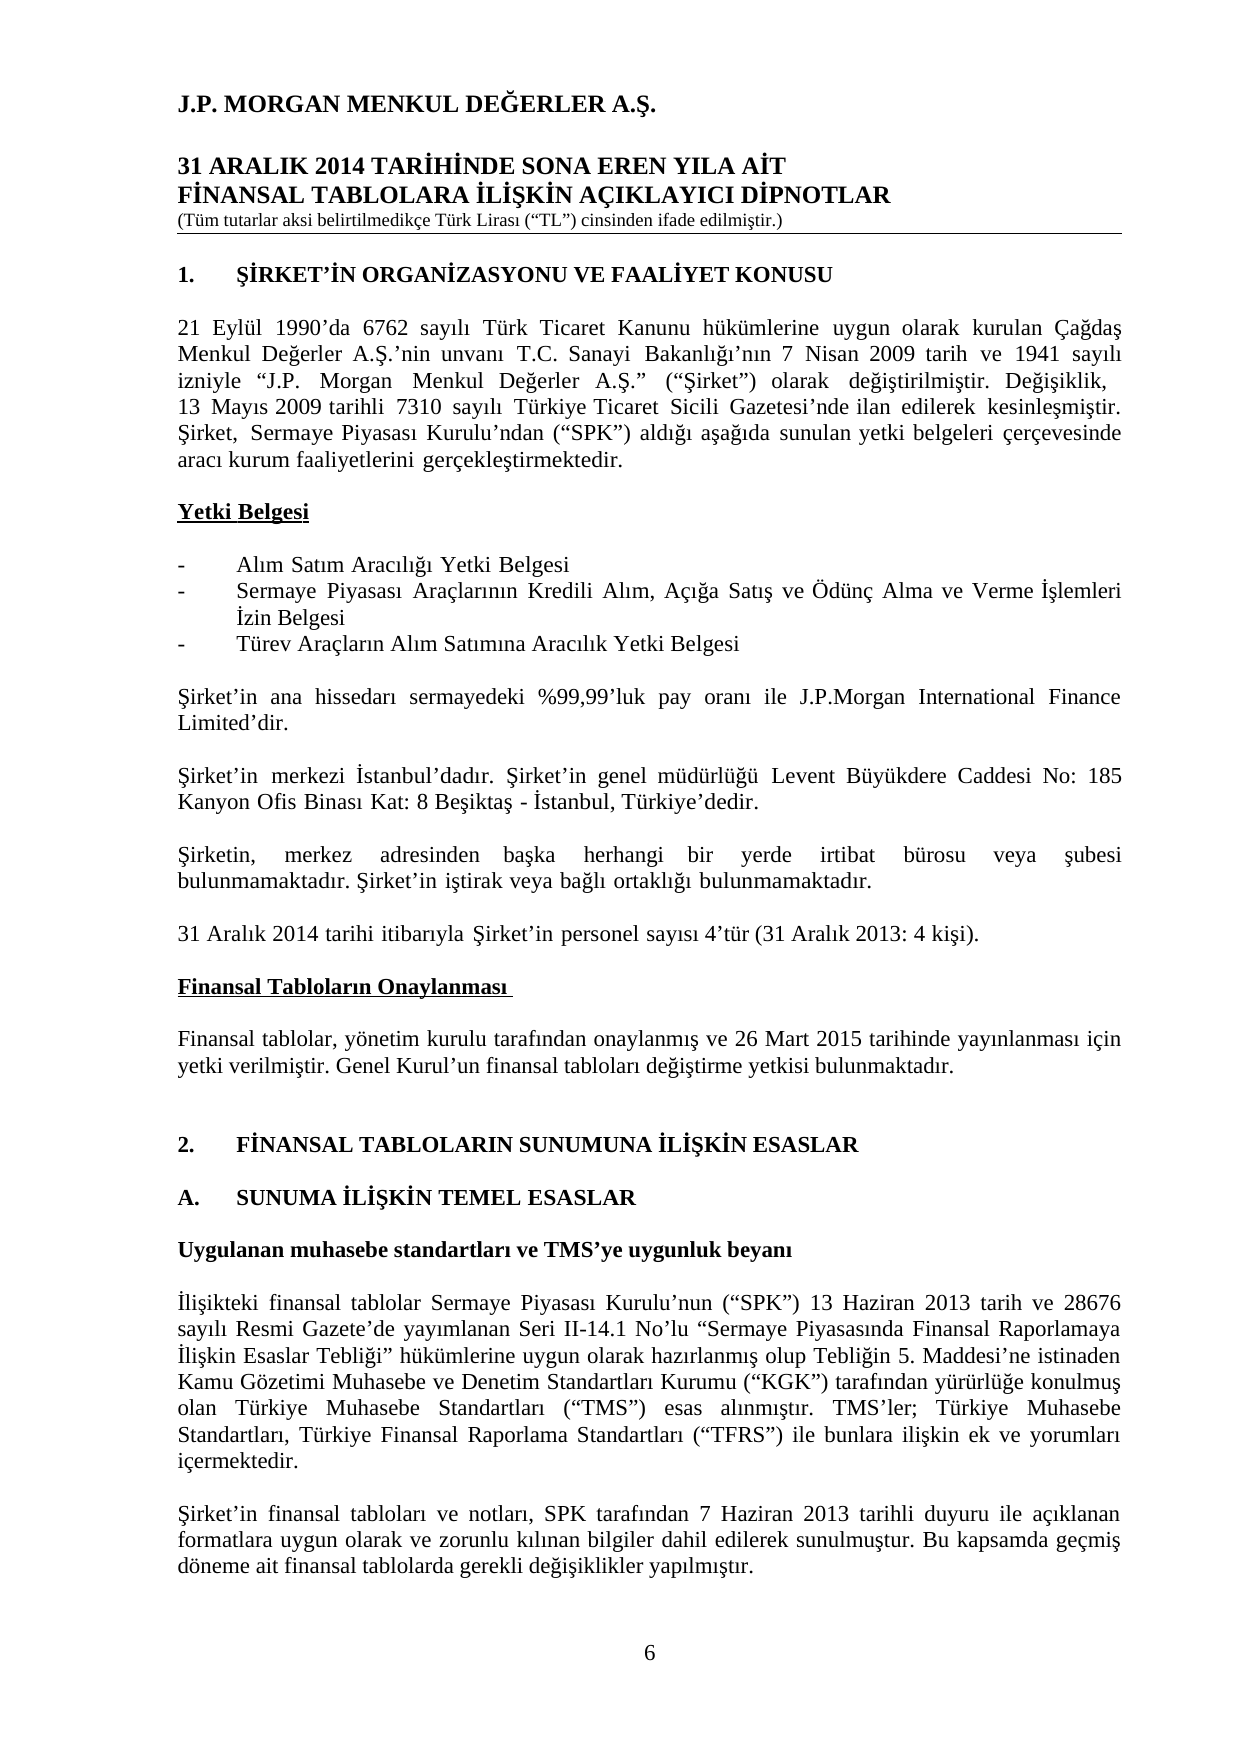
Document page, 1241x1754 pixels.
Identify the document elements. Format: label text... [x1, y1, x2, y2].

text Şirket’in ana hissedarı sermayedeki %99,99’luk pay oranı ile J.P.Morgan International Finance Limited’dir. [177, 683, 1122, 736]
text 1. ŞİRKET’İN ORGANİZASYONU VE FAALİYET KONUSU [177, 261, 1122, 288]
text - Alım Satım Aracılığı Yetki Belgesi [177, 551, 1122, 577]
text Şirketin, merkez adresinden başka herhangi bir yerde irtibat bürosu veya şubesi bulunmamaktadır. Şirket’in iştirak veya bağlı ortaklığı bulunmamaktadır. [177, 841, 1122, 894]
text - Türev Araçların Alım Satımına Aracılık Yetki Belgesi [177, 630, 1122, 657]
text - Sermaye Piyasası Araçlarının Kredili Alım, Açığa Satış ve Ödünç Alma ve Verme İşlemleri İzin Belgesi [177, 577, 1122, 630]
text Uygulanan muhasebe standartları ve TMS’ye uygunluk beyanı [177, 1236, 1122, 1263]
text 31 Aralık 2014 tarihi itibarıyla Şirket’in personel sayısı 4’tür (31 Aralık 2013: 4 kişi). [177, 920, 1122, 946]
text İlişikteki finansal tablolar Sermaye Piyasası Kurulu’nun (“SPK”) 13 Haziran 2013 tarih ve 28676 sayılı Resmi Gazete’de yayımlanan Seri II-14.1 No’lu “Sermaye Piyasasında Finansal Raporlamaya İlişkin Esaslar Tebliği” hükümlerine uygun olarak hazırlanmış olup Tebliğin 5. Maddesi’ne istinaden Kamu Gözetimi Muhasebe ve Denetim Standartları Kurumu (“KGK”) tarafından yürürlüğe konulmuş olan Türkiye Muhasebe Standartları (“TMS”) esas alınmıştır. TMS’ler; Türkiye Muhasebe Standartları, Türkiye Finansal Raporlama Standartları (“TFRS”) ile bunlara ilişkin ek ve yorumları içermektedir. [177, 1289, 1122, 1473]
text Finansal tablolar, yönetim kurulu tarafından onaylanmış ve 26 Mart 2015 tarihinde yayınlanması için yetki verilmiştir. Genel Kurul’un finansal tabloları değiştirme yetkisi bulunmaktadır. [177, 1026, 1122, 1078]
text A. SUNUMA İLİŞKİN TEMEL ESASLAR [177, 1184, 1122, 1210]
text Şirket’in merkezi İstanbul’dadır. Şirket’in genel müdürlüğü Levent Büyükdere Caddesi No: 185 Kanyon Ofis Binası Kat: 8 Beşiktaş - İstanbul, Türkiye’dedir. [177, 762, 1122, 815]
text 2. FİNANSAL TABLOLARIN SUNUMUNA İLİŞKİN ESASLAR [177, 1131, 1122, 1157]
text 21 Eylül 1990’da 6762 sayılı Türk Ticaret Kanunu hükümlerine uygun olarak kurulan Çağdaş Menkul Değerler A.Ş.’nin unvanı T.C. Sanayi Bakanlığı’nın 7 Nisan 2009 tarih ve 1941 sayılı izniyle “J.P. Morgan Menkul Değerler A.Ş.” (“Şirket”) olarak değiştirilmiştir. Değişiklik, 13 Mayıs 2009 tarihli 7310 sayılı Türkiye Ticaret Sicili Gazetesi’nde ilan edilerek kesinleşmiştir. Şirket, Sermaye Piyasası Kurulu’ndan (“SPK”) aldığı aşağıda sunulan yetki belgeleri çerçevesinde aracı kurum faaliyetlerini gerçekleştirmektedir. [177, 314, 1122, 472]
text Şirket’in finansal tabloları ve notları, SPK tarafından 7 Haziran 2013 tarihli duyuru ile açıklanan formatlara uygun olarak ve zorunlu kılınan bilgiler dahil edilerek sunulmuştur. Bu kapsamda geçmiş döneme ait finansal tablolarda gerekli değişiklikler yapılmıştır. [177, 1500, 1122, 1579]
text Finansal Tabloların Onaylanması [177, 973, 1122, 999]
text Yetki Belgesi [177, 498, 1122, 525]
